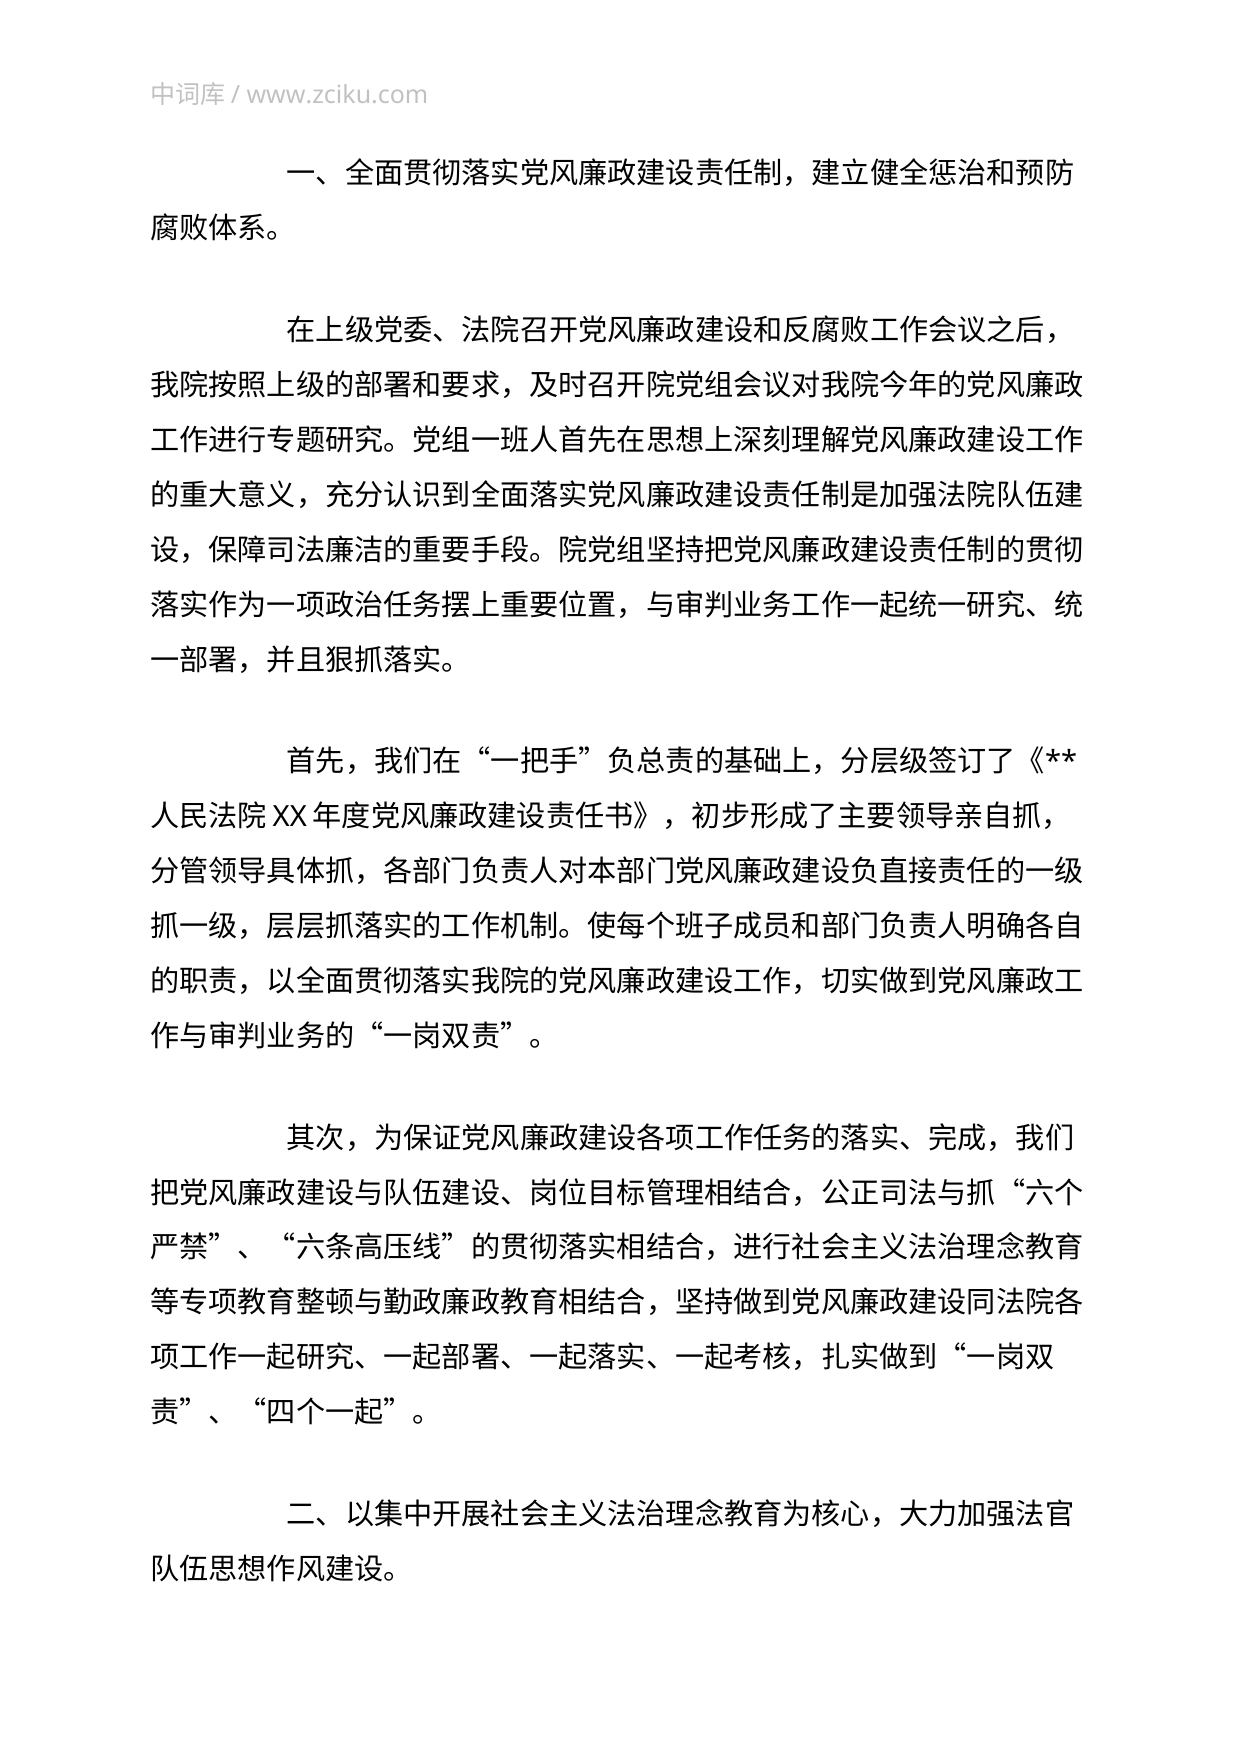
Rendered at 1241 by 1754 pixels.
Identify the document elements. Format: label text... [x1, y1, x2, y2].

text 在上级党委、法院召开党风廉政建设和反腐败工作会议之后，我院按照上级的部署和要求，及时召开院党组会议对我院今年的党风廉政工作进行专题研究。党组一班人首先在思想上深刻理解党风廉政建设工作的重大意义，充分认识到全面落实党风廉政建设责任制是加强法院队伍建设，保障司法廉洁的重要手段。院党组坚持把党风廉政建设责任制的贯彻落实作为一项政治任务摆上重要位置，与审判业务工作一起统一研究、统一部署，并且狠抓落实。 [150, 307, 1090, 678]
text 首先，我们在“一把手”负总责的基础上，分层级签订了《**人民法院XX年度党风廉政建设责任书》，初步形成了主要领导亲自抓，分管领导具体抓，各部门负责人对本部门党风廉政建设负直接责任的一级抓一级，层层抓落实的工作机制。使每个班子成员和部门负责人明确各自的职责，以全面贯彻落实我院的党风廉政建设工作，切实做到党风廉政工作与审判业务的“一岗双责”。 [150, 738, 1090, 1055]
text 一、全面贯彻落实党风廉政建设责任制，建立健全惩治和预防腐败体系。 [150, 150, 1090, 247]
text 二、以集中开展社会主义法治理念教育为核心，大力加强法官队伍思想作风建设。 [150, 1491, 1090, 1588]
text 其次，为保证党风廉政建设各项工作任务的落实、完成，我们把党风廉政建设与队伍建设、岗位目标管理相结合，公正司法与抓“六个严禁”、“六条高压线”的贯彻落实相结合，进行社会主义法治理念教育等专项教育整顿与勤政廉政教育相结合，坚持做到党风廉政建设同法院各项工作一起研究、一起部署、一起落实、一起考核，扎实做到“一岗双责”、“四个一起”。 [150, 1114, 1090, 1431]
